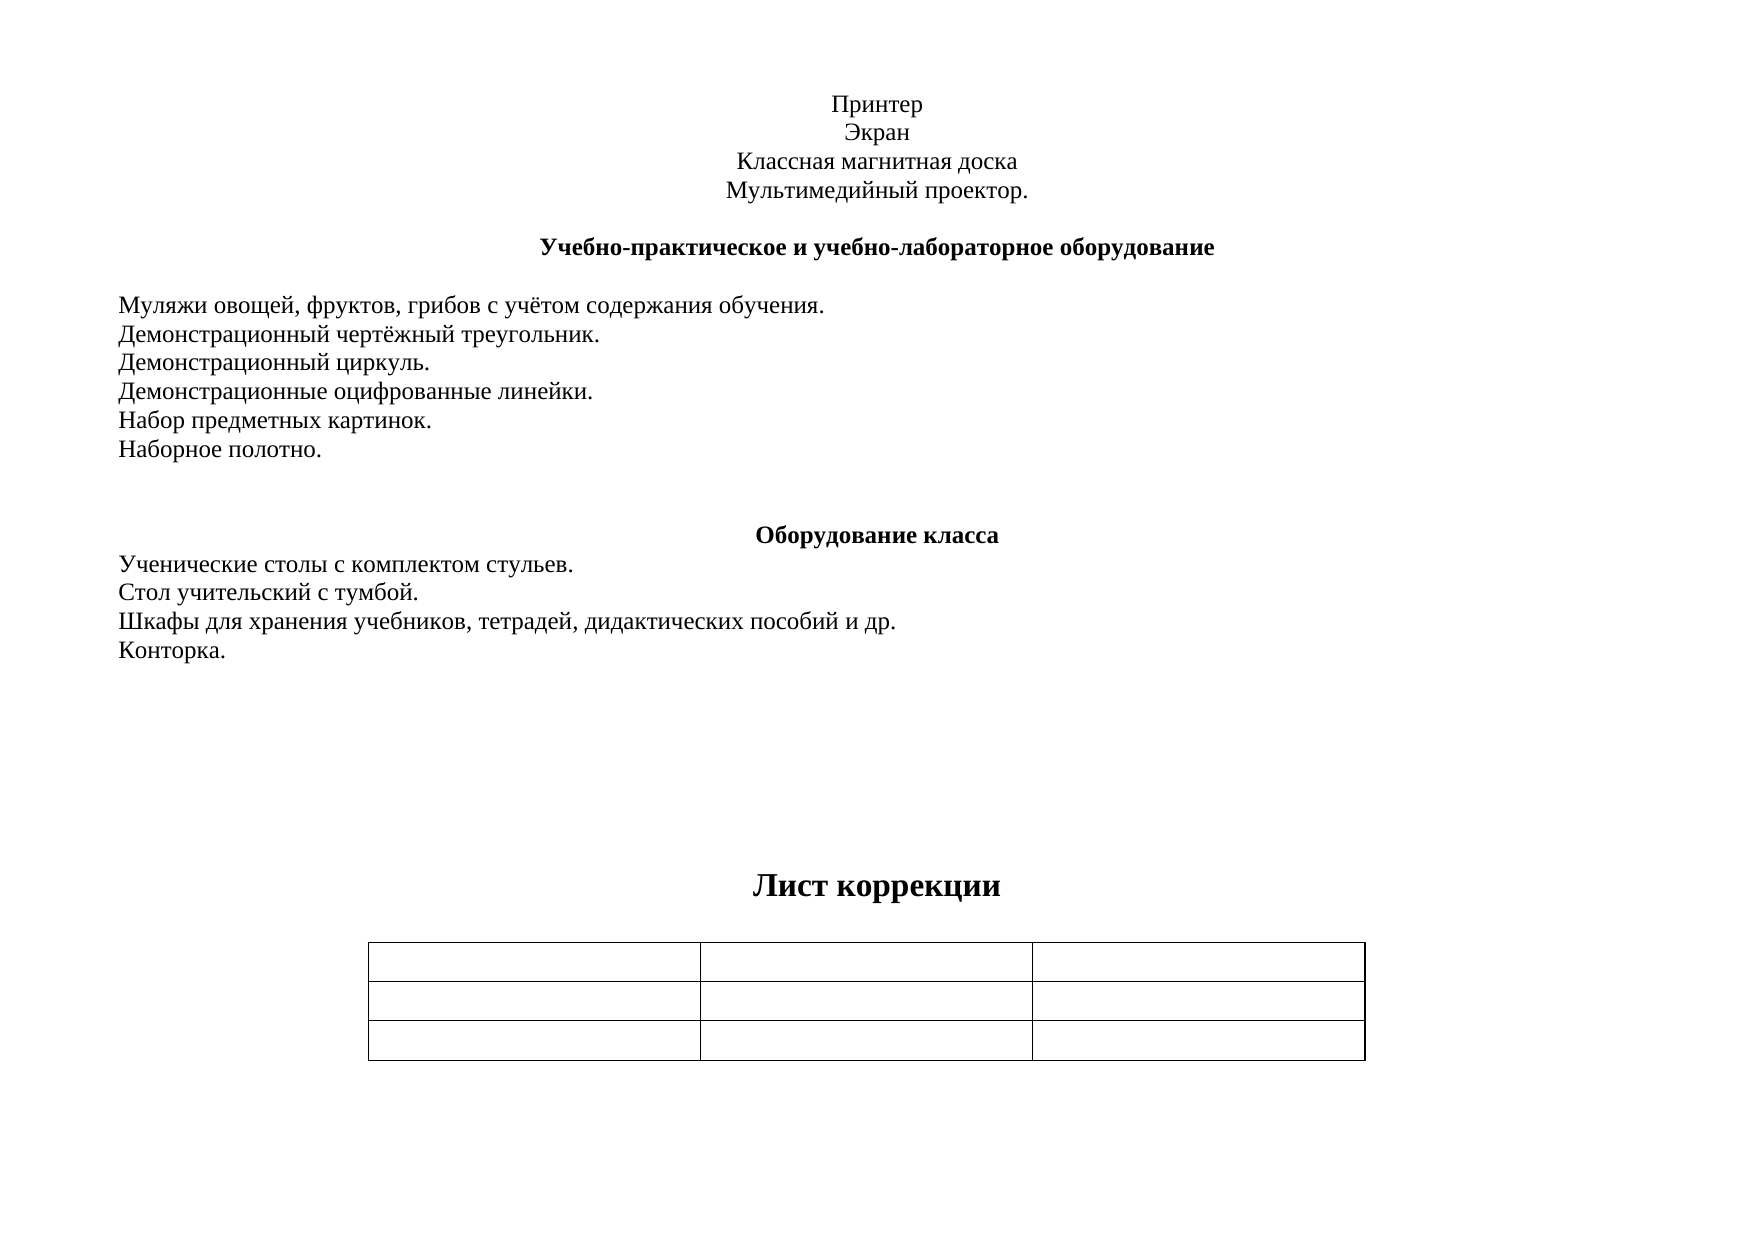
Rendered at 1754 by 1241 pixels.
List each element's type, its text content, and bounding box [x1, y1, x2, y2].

text Демонстрационный циркуль. [118, 347, 1636, 376]
text Стол учительский с тумбой. [118, 577, 1636, 606]
table_header [1033, 943, 1364, 981]
text Набор предметных картинок. [118, 405, 1636, 434]
text Оборудование класса [118, 520, 1636, 549]
table_cell [1033, 1021, 1364, 1060]
text Конторка. [118, 635, 1636, 664]
table_header [701, 943, 1032, 981]
text Муляжи овощей, фруктов, грибов с учётом содержания обучения. [118, 290, 1636, 319]
text Демонстрационный чертёжный треугольник. [118, 319, 1636, 347]
table_cell [701, 982, 1032, 1020]
table_cell [369, 1021, 700, 1060]
text Шкафы для хранения учебников, тетрадей, дидактических пособий и др. [118, 606, 1636, 635]
table_cell [1033, 982, 1364, 1020]
text Лист коррекции [118, 865, 1636, 903]
text Демонстрационные оцифрованные линейки. [118, 376, 1636, 405]
text Учебно-практическое и учебно-лабораторное оборудование [118, 232, 1636, 261]
table_header [369, 943, 700, 981]
text Принтер [118, 89, 1636, 117]
text Классная магнитная доска [118, 146, 1636, 175]
table_cell [701, 1021, 1032, 1060]
text Ученические столы с комплектом стульев. [118, 549, 1636, 577]
text Экран [118, 117, 1636, 146]
text Мультимедийный проектор. [118, 175, 1636, 204]
table_cell [369, 982, 700, 1020]
text Наборное полотно. [118, 434, 1636, 462]
